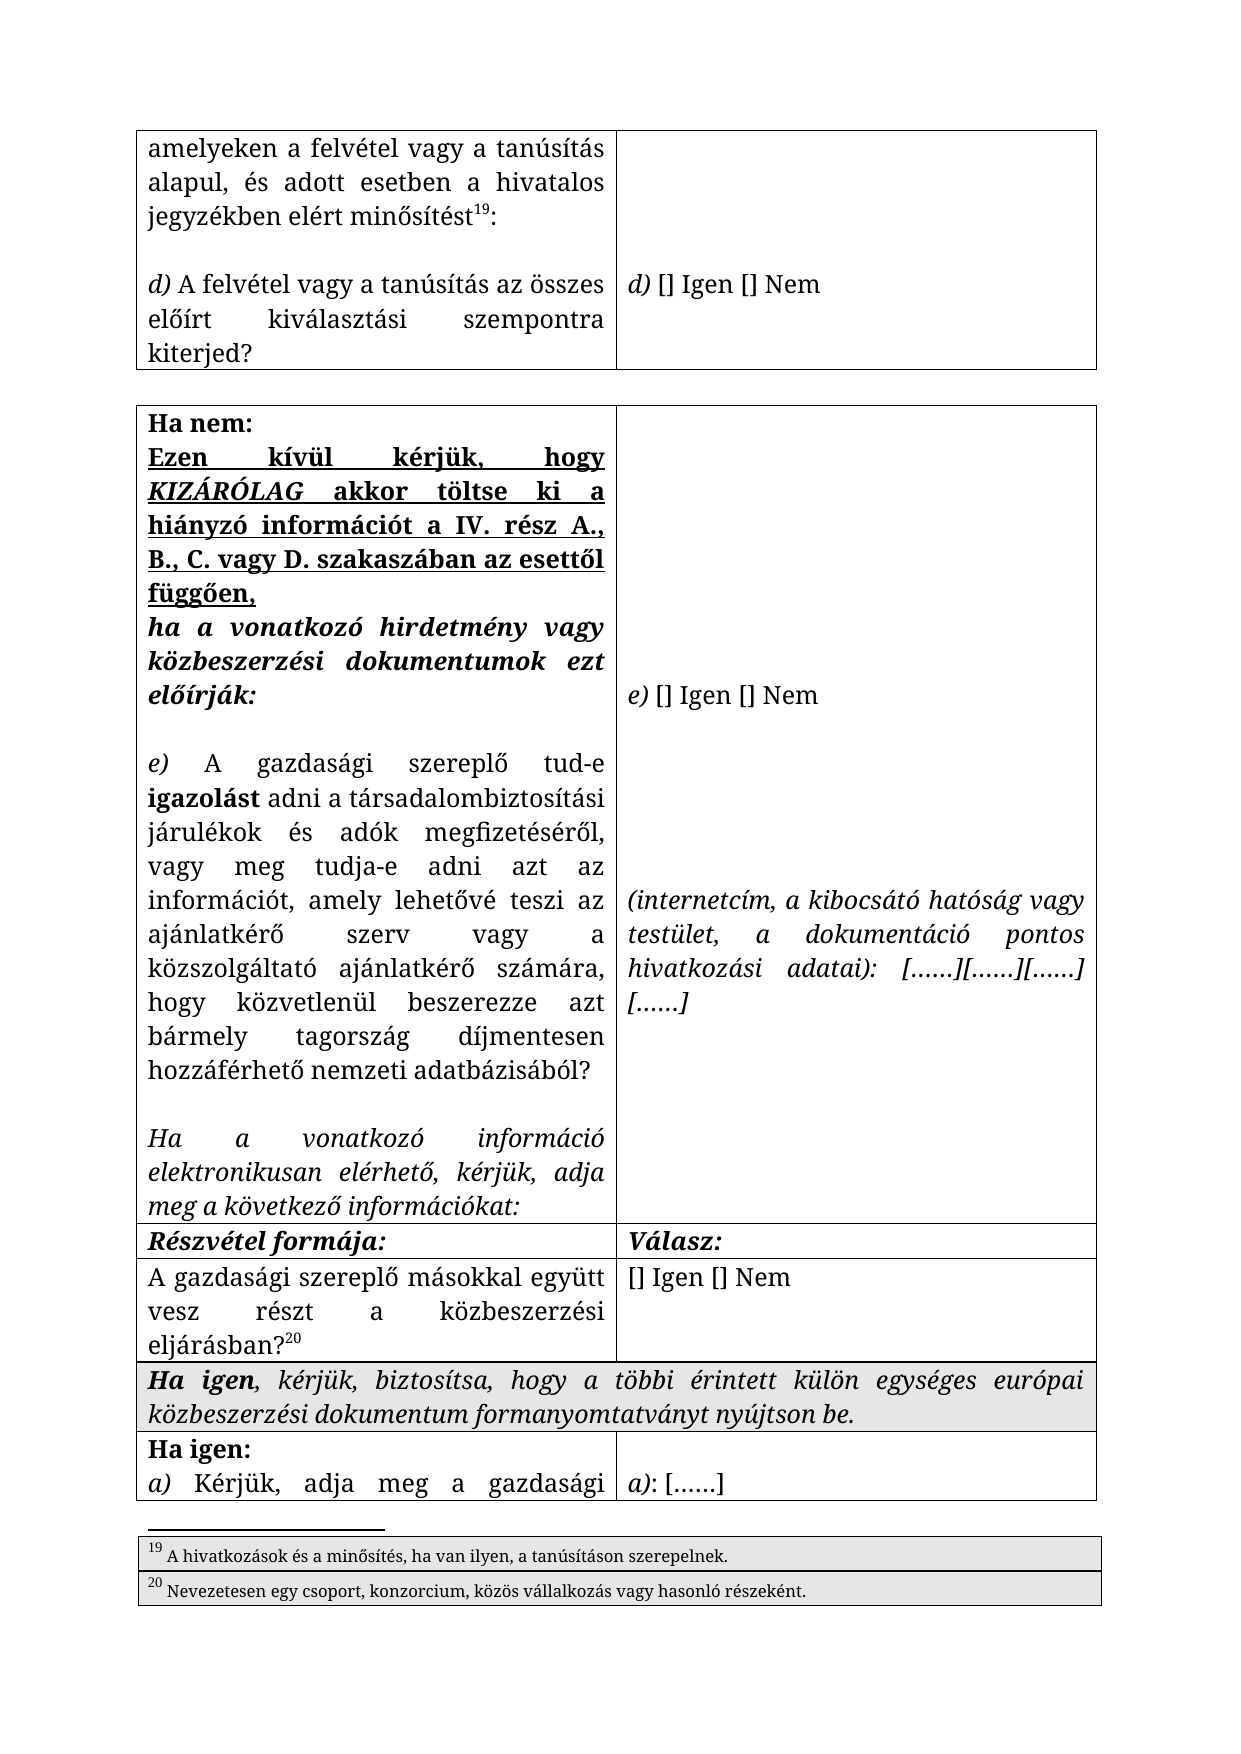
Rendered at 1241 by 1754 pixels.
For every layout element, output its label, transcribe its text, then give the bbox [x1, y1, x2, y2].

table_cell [137, 1432, 616, 1500]
table_header Ha nem: Ezen kívül kérjük, hogy KIZÁRÓLAG akkor töltse ki a hiányzó információt a IV. rész A., B., C. vagy D. szakaszában az esettől függően, ha a vonatkozó hirdetmény vagy közbeszerzési dokumentumok ezt előírják: e) A gazdasági szereplő tud-e igazolást adni a társadalombiztosítási járulékok és adók megfizetéséről, vagy meg tudja-e adni azt az információt, amely lehetővé teszi az ajánlatkérő szerv vagy a közszolgáltató ajánlatkérő számára, hogy közvetlenül beszerezze azt bármely tagország díjmentesen hozzáférhető nemzeti adatbázisából? Ha a vonatkozó információ elektronikusan elérhető, kérjük, adja meg a következő információkat: [137, 406, 616, 1223]
table_cell Részvétel formája: [137, 1224, 616, 1258]
table_cell [] Igen [] Nem [617, 1259, 1096, 1361]
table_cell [617, 1432, 1096, 1500]
table_cell A gazdasági szereplő másokkal együtt vesz részt a közbeszerzési eljárásban? [137, 1259, 616, 1361]
table_cell Ha igen, kérjük, biztosítsa, hogy a többi érintett külön egységes európai közbeszerzési dokumentum formanyomtatványt nyújtson be. [137, 1363, 1096, 1431]
table_cell Válasz: [617, 1224, 1096, 1258]
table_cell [137, 131, 616, 369]
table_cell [617, 131, 1096, 369]
table_header e) [] Igen [] Nem (internetcím, a kibocsátó hatóság vagy testület, a dokumentáció pontos hivatkozási adatai): [……][……][……][……] [617, 406, 1096, 1223]
